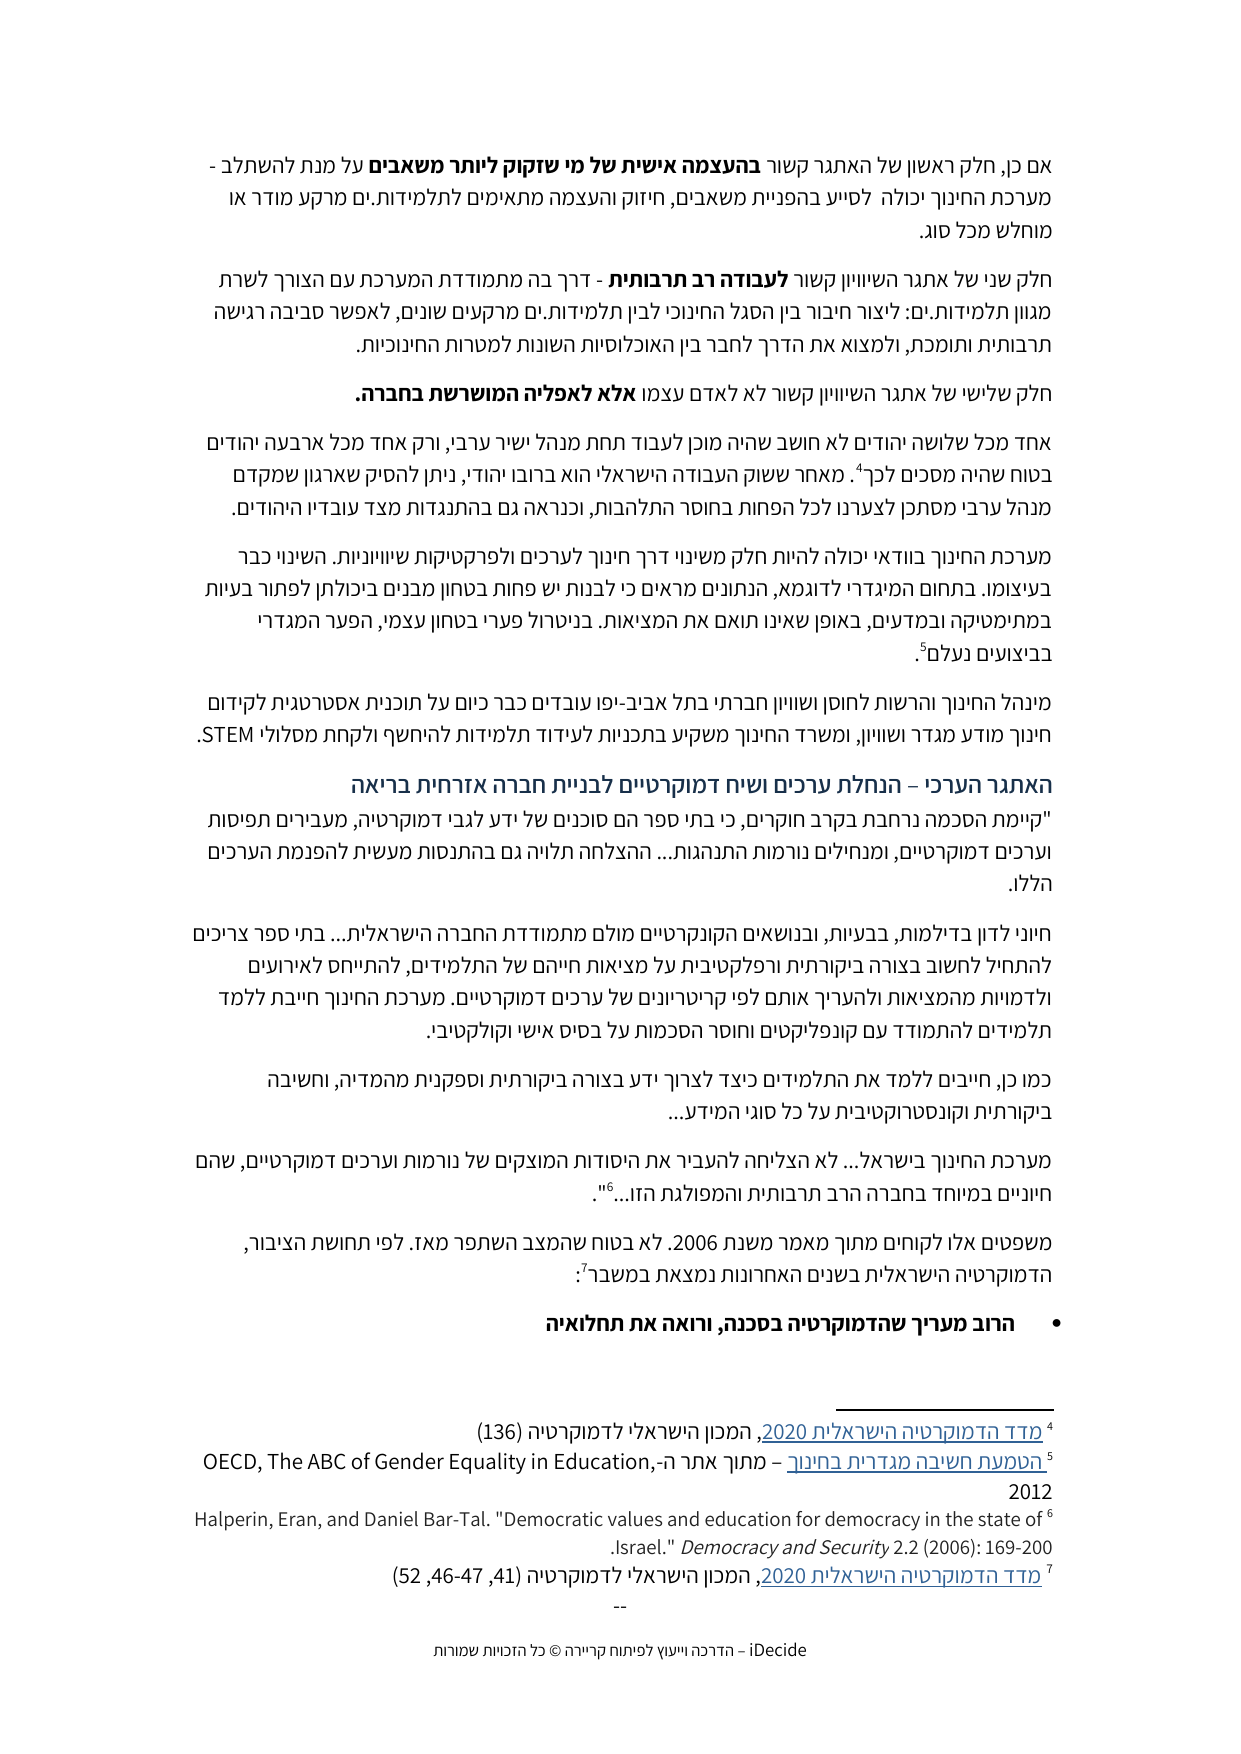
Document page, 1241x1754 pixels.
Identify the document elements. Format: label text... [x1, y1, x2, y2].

text כמו כן, חייבים ללמד את התלמידים כיצד לצרוך ידע בצורה ביקורתית וספקנית מהמדיה, וחשיבה ביקורתית וקונסטרוקטיבית על כל סוגי המידע... [187, 1064, 1053, 1126]
text חיוני לדון בדילמות, בבעיות, ובנושאים הקונקרטיים מולם מתמודדת החברה הישראלית... בתי ספר צריכים להתחיל לחשוב בצורה ביקורתית ורפלקטיבית על מציאות חייהם של התלמידים, להתייחס לאירועים ולדמויות מהמציאות ולהעריך אותם לפי קריטריונים של ערכים דמוקרטיים. מערכת החינוך חייבת ללמד תלמידים להתמודד עם קונפליקטים וחוסר הסכמות על בסיס אישי וקולקטיבי. [187, 917, 1053, 1045]
text מערכת החינוך בוודאי יכולה להיות חלק משינוי דרך חינוך לערכים ולפרקטיקות שיוויוניות. השינוי כבר בעיצומו. בתחום המיגדרי לדוגמא, הנתונים מראים כי לבנות יש פחות בטחון מבנים ביכולתן לפתור בעיות במתימטיקה ובמדעים, באופן שאינו תואם את המציאות. בניטרול פערי בטחון עצמי, הפער המגדרי בביצועים נעלם. [187, 541, 1053, 668]
text חלק שני של אתגר השיוויון קשור לעבודה רב תרבותית - דרך בה מתמודדת המערכת עם הצורך לשרת מגוון תלמידות.ים: ליצור חיבור בין הסגל החינוכי לבין תלמידות.ים מרקעים שונים, לאפשר סביבה רגישה תרבותית ותומכת, ולמצוא את הדרך לחבר בין האוכלוסיות השונות למטרות החינוכיות. [187, 264, 1053, 359]
subtitle האתגר הערכי – הנחלת ערכים ושיח דמוקרטיים לבניית חברה אזרחית בריאה [187, 768, 1053, 801]
text אם כן, חלק ראשון של האתגר קשור בהעצמה אישית של מי שזקוק ליותר משאבים על מנת להשתלב - מערכת החינוך יכולה לסייע בהפניית משאבים, חיזוק והעצמה מתאימים לתלמידות.ים מרקע מודר או מוחלש מכל סוג. [187, 150, 1053, 245]
text משפטים אלו לקוחים מתוך מאמר משנת 2006. לא בטוח שהמצב השתפר מאז. לפי תחושת הציבור, הדמוקרטיה הישראלית בשנים האחרונות נמצאת במשבר: [187, 1227, 1053, 1289]
text מערכת החינוך בישראל... לא הצליחה להעביר את היסודות המוצקים של נורמות וערכים דמוקרטיים, שהם חיוניים במיוחד בחברה הרב תרבותית והמפולגת הזו...". [187, 1145, 1053, 1208]
text "קיימת הסכמה נרחבת בקרב חוקרים, כי בתי ספר הם סוכנים של ידע לגבי דמוקרטיה, מעבירים תפיסות וערכים דמוקרטיים, ומנחילים נורמות התנהגות... ההצלחה תלויה גם בהתנסות מעשית להפנמת הערכים הללו. [187, 804, 1053, 898]
text אחד מכל שלושה יהודים לא חושב שהיה מוכן לעבוד תחת מנהל ישיר ערבי, ורק אחד מכל ארבעה יהודים בטוח שהיה מסכים לכך. מאחר ששוק העבודה הישראלי הוא ברובו יהודי, ניתן להסיק שארגון שמקדם מנהל ערבי מסתכן לצערנו לכל הפחות בחוסר התלהבות, וכנראה גם בהתנגדות מצד עובדיו היהודים. [187, 427, 1053, 522]
text מינהל החינוך והרשות לחוסן ושוויון חברתי בתל אביב-יפו עובדים כבר כיום על תוכנית אסטרטגית לקידום חינוך מודע מגדר ושוויון, ומשרד החינוך משקיע בתכניות לעידוד תלמידות להיחשף ולקחת מסלולי STEM. [187, 687, 1053, 749]
list הרוב מעריך שהדמוקרטיה בסכנה, ורואה את תחלואיה [187, 1308, 1053, 1338]
text חלק שלישי של אתגר השיוויון קשור לא לאדם עצמו אלא לאפליה המושרשת בחברה. [187, 378, 1053, 408]
